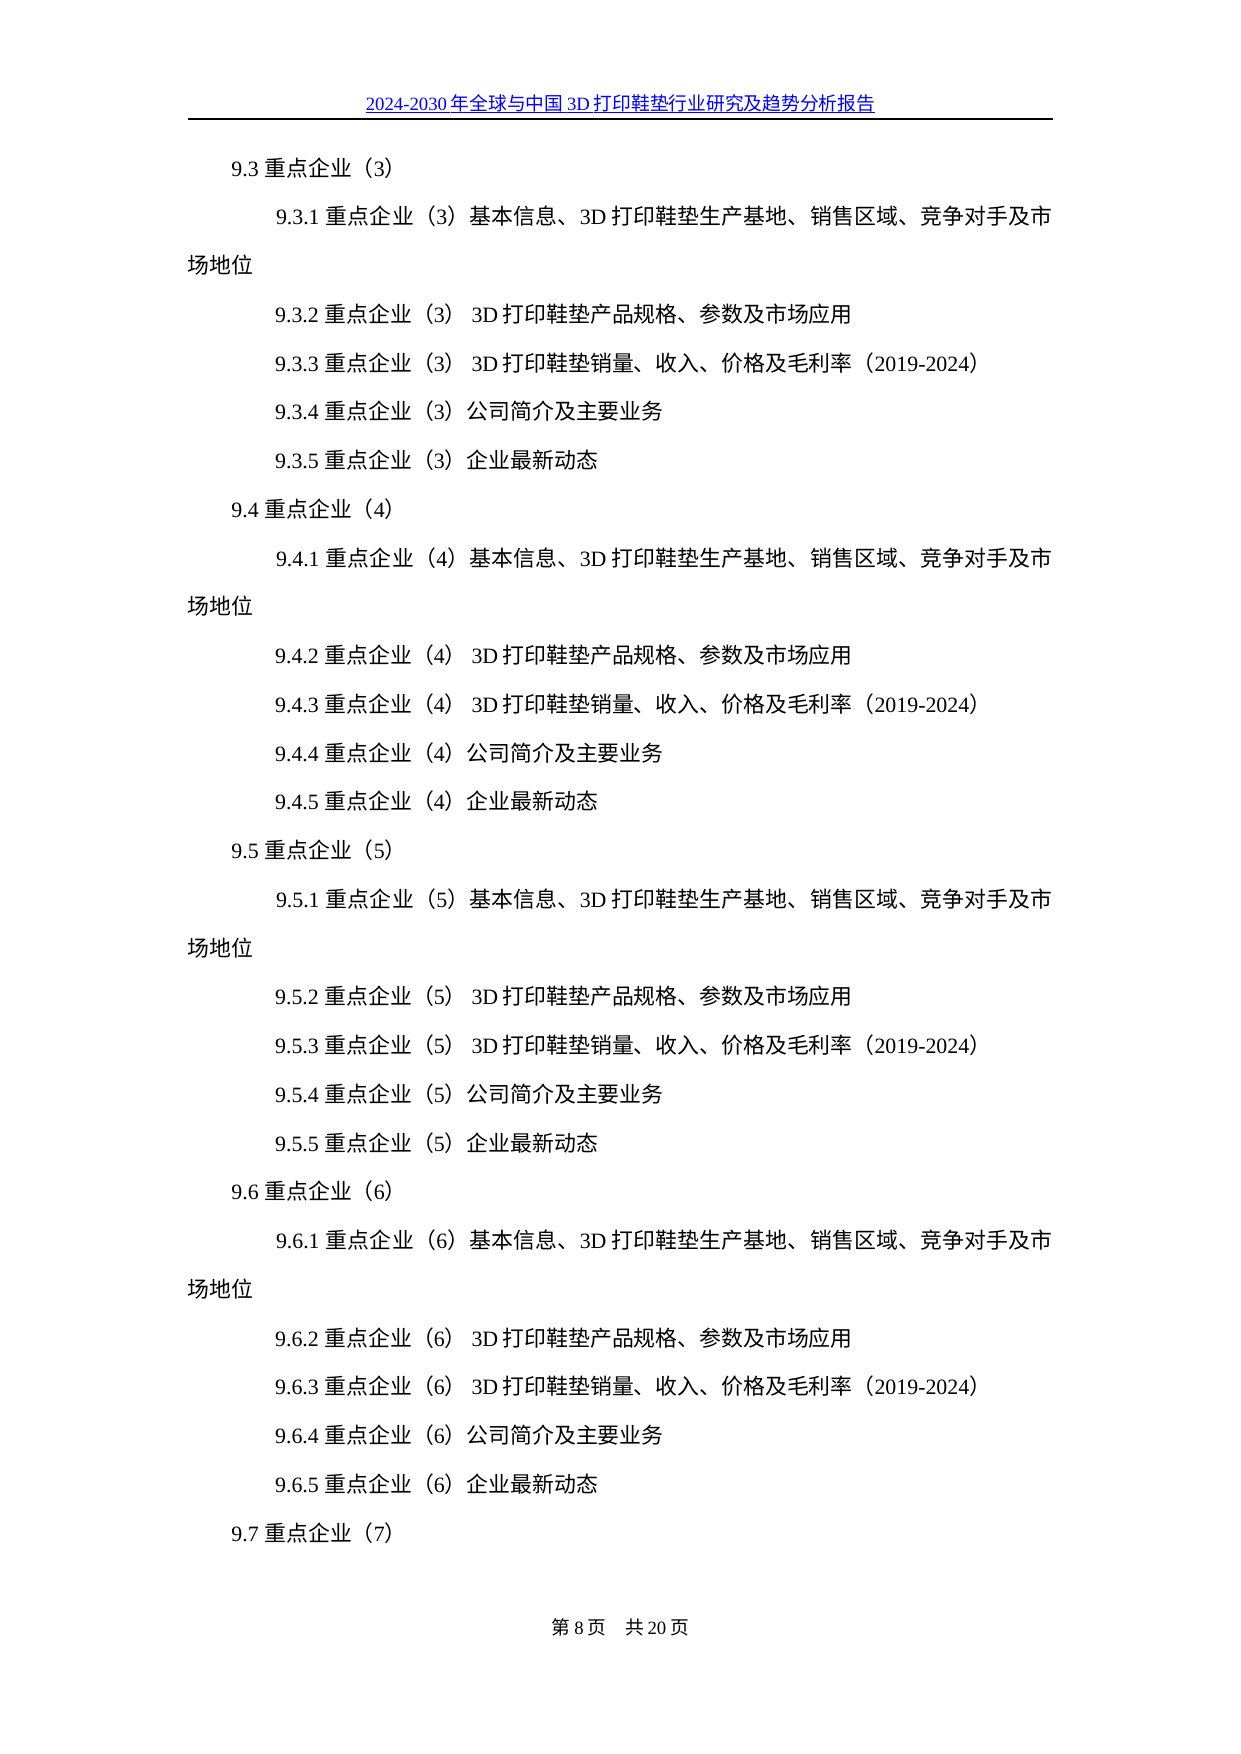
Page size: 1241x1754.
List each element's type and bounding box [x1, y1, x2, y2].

text [187, 150, 1053, 1548]
